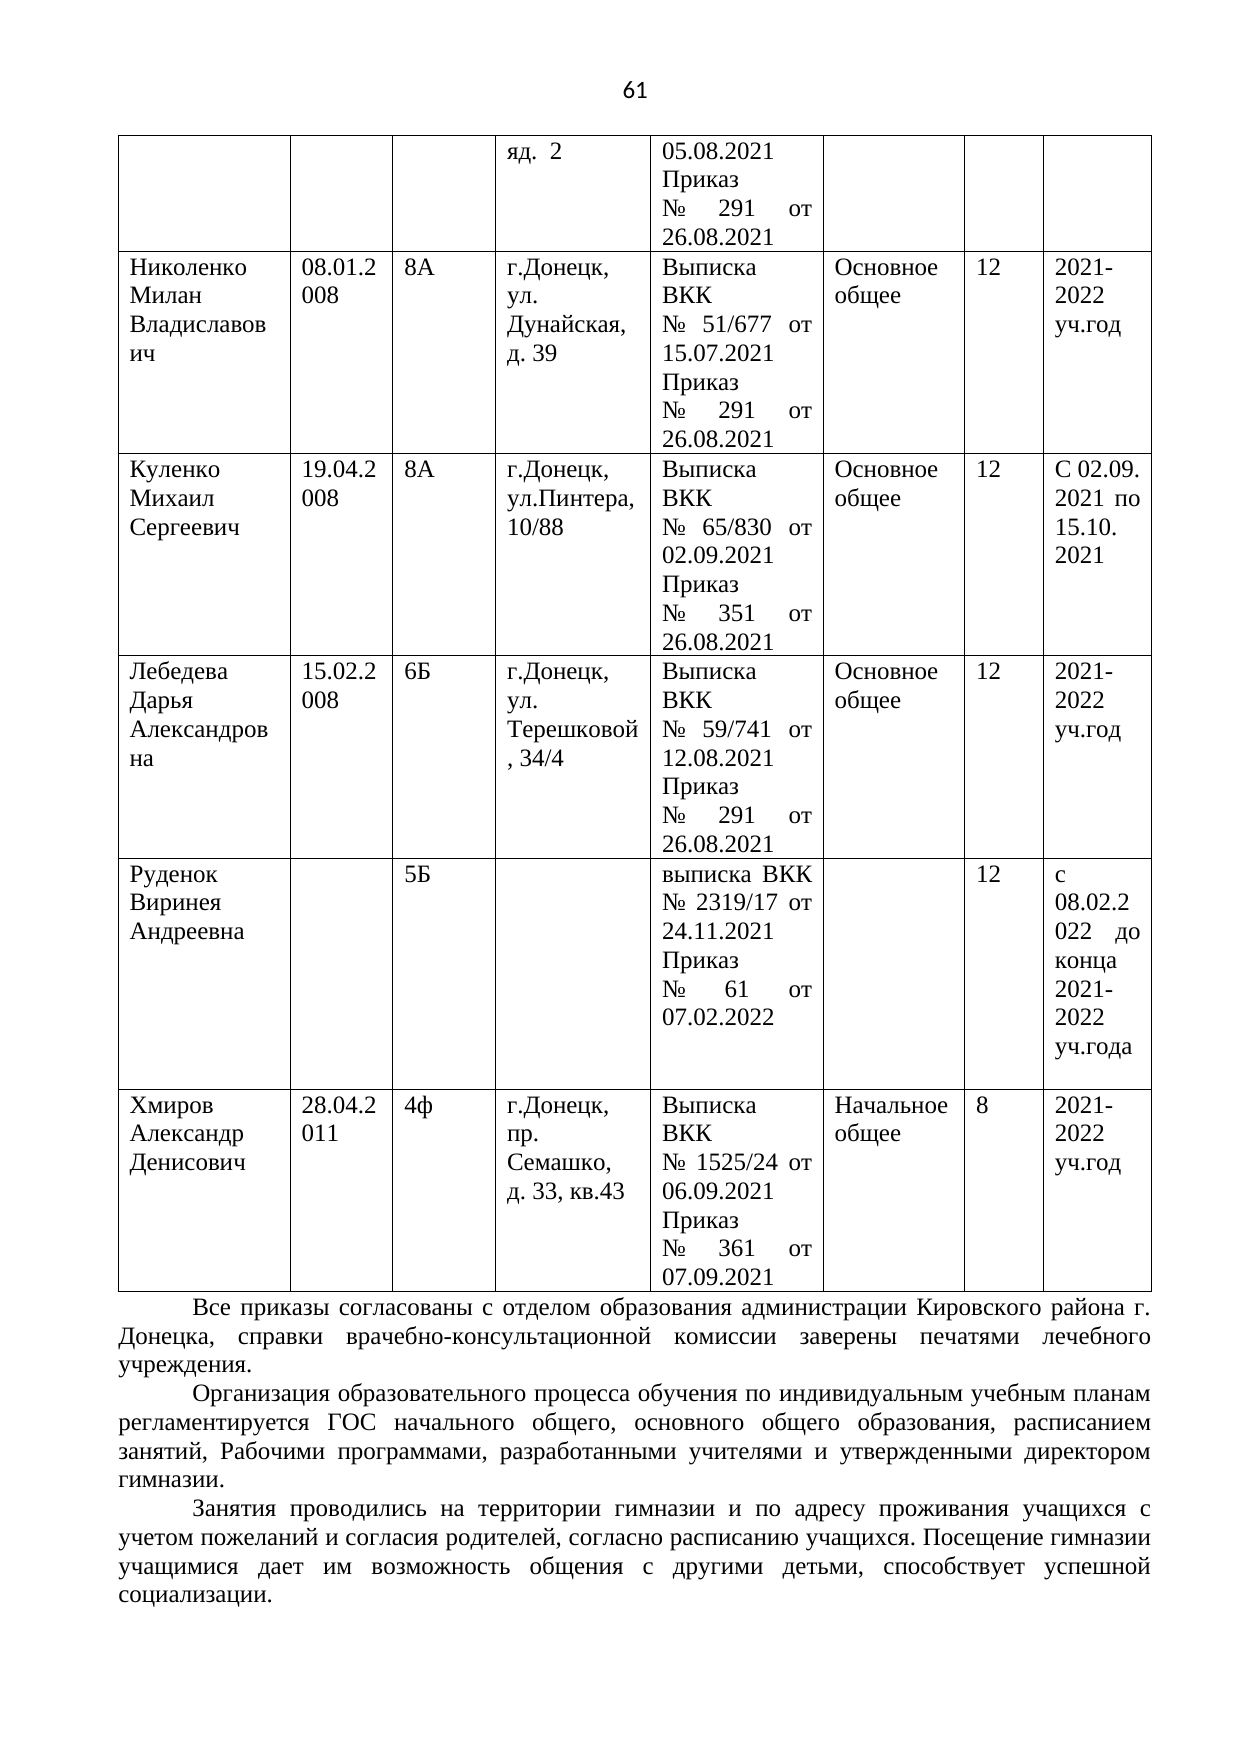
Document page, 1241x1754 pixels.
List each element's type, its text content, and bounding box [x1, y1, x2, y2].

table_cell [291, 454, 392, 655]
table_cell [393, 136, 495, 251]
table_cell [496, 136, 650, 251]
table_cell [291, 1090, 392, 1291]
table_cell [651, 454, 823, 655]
text Все приказы согласованы с отделом образования администрации Кировского района г. Донецка, справки врачебно-консультационной комиссии заверены печатями лечебного учреждения. [118, 1292, 1152, 1378]
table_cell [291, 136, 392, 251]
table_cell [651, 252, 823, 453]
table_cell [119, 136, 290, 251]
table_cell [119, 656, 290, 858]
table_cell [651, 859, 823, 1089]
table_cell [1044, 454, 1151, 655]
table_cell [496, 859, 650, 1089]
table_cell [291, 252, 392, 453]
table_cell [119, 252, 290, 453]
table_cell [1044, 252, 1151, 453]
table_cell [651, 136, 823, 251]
text Организация образовательного процесса обучения по индивидуальным учебным планам регламентируется ГОС начального общего, основного общего образования, расписанием занятий, Рабочими программами, разработанными учителями и утвержденными директором гимназии. [118, 1378, 1152, 1493]
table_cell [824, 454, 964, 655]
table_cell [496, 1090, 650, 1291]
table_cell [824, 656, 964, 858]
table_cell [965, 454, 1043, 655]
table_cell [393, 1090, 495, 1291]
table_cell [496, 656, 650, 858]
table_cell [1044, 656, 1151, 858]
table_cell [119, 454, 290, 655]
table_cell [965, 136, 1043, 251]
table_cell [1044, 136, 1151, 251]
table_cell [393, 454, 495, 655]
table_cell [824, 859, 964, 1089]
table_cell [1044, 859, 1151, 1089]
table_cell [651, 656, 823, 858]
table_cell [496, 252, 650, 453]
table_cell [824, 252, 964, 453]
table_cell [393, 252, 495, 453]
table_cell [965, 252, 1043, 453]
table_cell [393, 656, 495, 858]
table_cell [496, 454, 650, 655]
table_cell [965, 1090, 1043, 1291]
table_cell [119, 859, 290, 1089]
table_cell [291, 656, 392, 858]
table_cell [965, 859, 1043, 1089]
text Занятия проводились на территории гимназии и по адресу проживания учащихся с учетом пожеланий и согласия родителей, согласно расписанию учащихся. Посещение гимназии учащимися дает им возможность общения с другими детьми, способствует успешной социализации. [118, 1493, 1152, 1608]
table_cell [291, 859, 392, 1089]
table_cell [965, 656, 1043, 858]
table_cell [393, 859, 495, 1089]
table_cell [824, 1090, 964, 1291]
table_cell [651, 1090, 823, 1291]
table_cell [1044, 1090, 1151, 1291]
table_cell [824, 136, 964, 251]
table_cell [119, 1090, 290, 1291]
